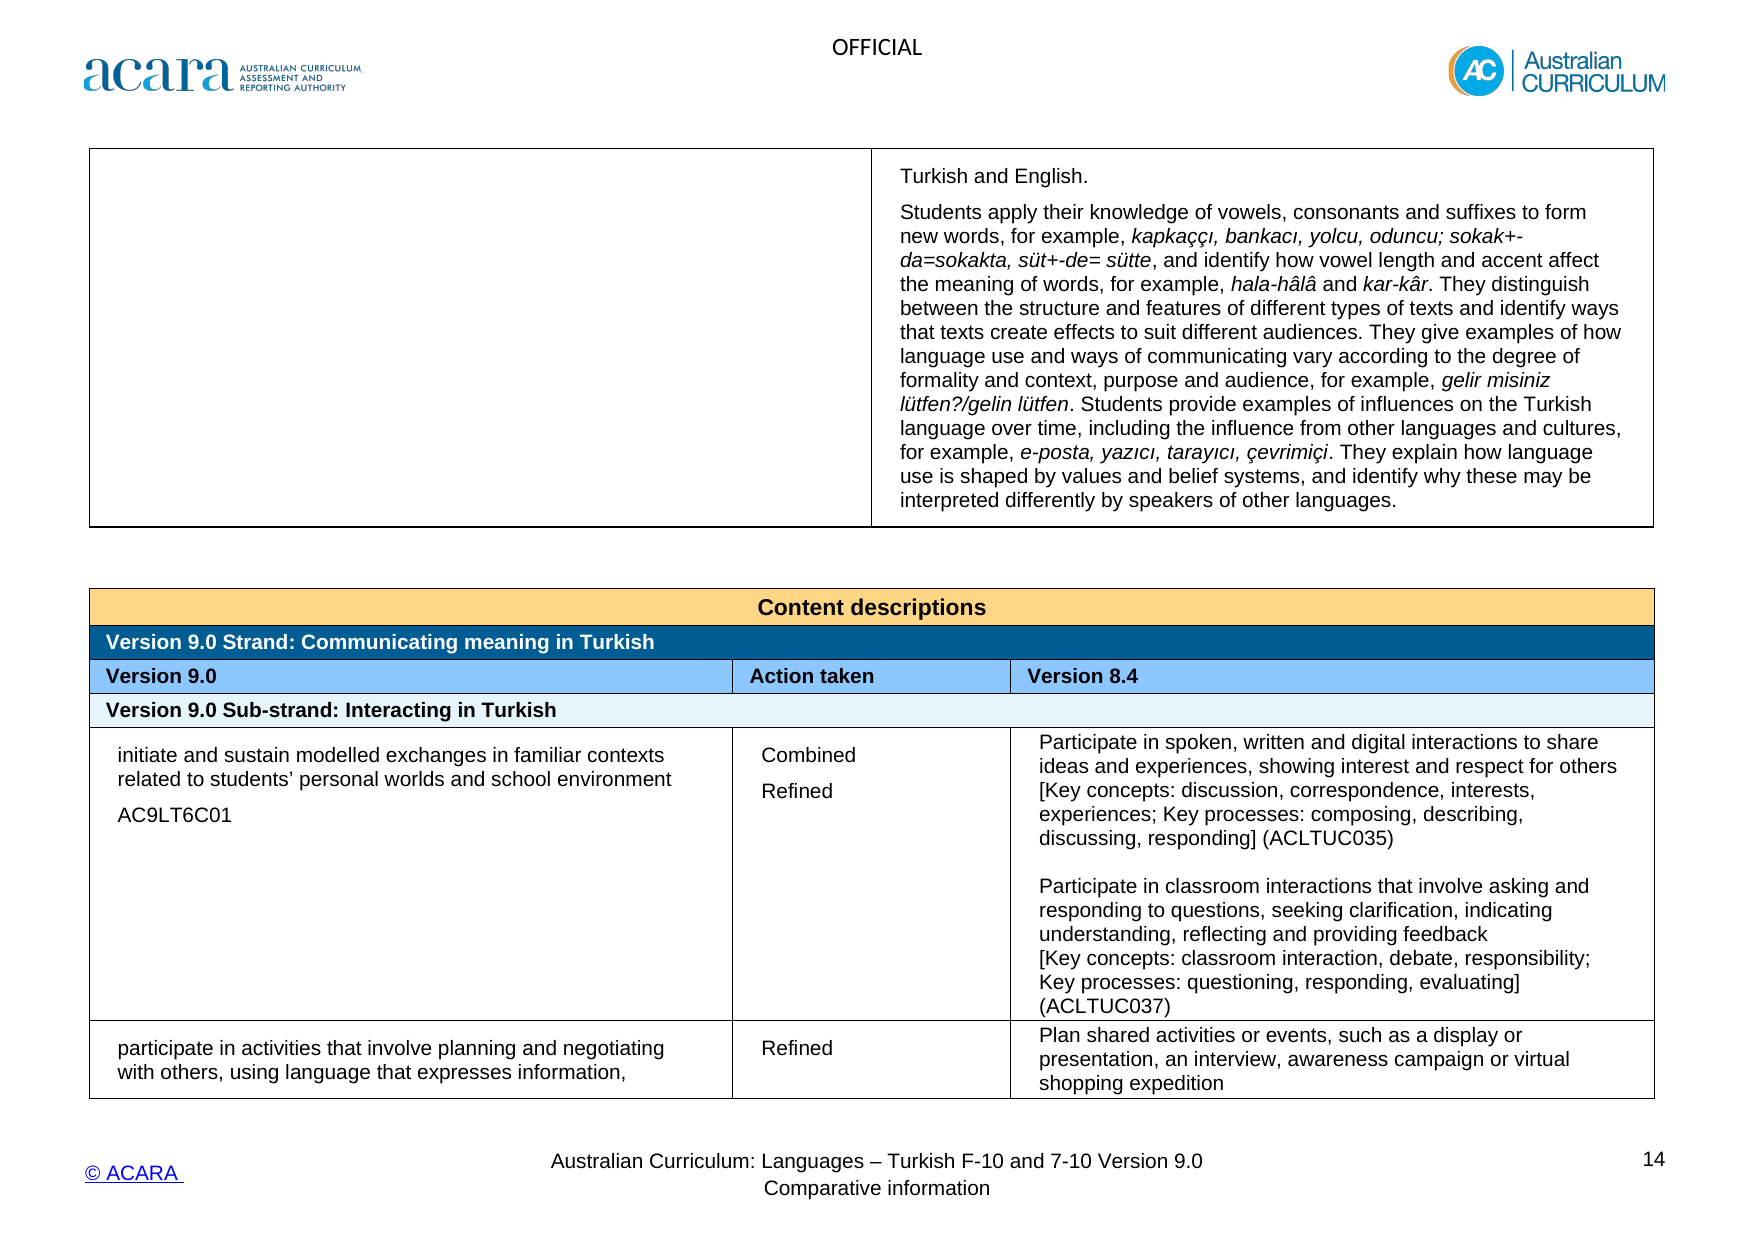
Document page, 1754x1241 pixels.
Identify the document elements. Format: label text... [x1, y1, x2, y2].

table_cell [90, 149, 871, 526]
table_cell initiate and sustain modelled exchanges in familiar contexts related to students’ personal worlds and school environment AC9LT6C01 [90, 728, 732, 1020]
table_cell Version 9.0 [90, 660, 732, 693]
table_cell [1011, 1021, 1654, 1098]
table_cell Combined Refined [733, 728, 1010, 1020]
picture [1464, 60, 1495, 80]
table_header Content descriptions [90, 589, 1654, 625]
picture [1487, 46, 1666, 96]
picture [83, 59, 363, 91]
picture [1448, 46, 1471, 96]
table_cell Version 9.0 Sub-strand: Interacting in Turkish [90, 694, 1654, 727]
table_cell Participate in spoken, written and digital interactions to share ideas and experiences, showing interest and respect for others [Key concepts: discussion, correspondence, interests, experiences; Key processes: composing, describing, discussing, responding] (ACLTUC035) Participate in classroom interactions that involve asking and responding to questions, seeking clarification, indicating understanding, reflecting and providing feedback [Key concepts: classroom interaction, debate, responsibility; Key processes: questioning, responding, evaluating] (ACLTUC037) [1011, 728, 1654, 1020]
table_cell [872, 149, 1653, 526]
table_cell Version 9.0 Strand: Communicating meaning in Turkish [90, 626, 1654, 659]
table_cell Refined [733, 1021, 1010, 1098]
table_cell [90, 1021, 732, 1098]
table_cell Action taken [733, 660, 1010, 693]
table_cell Version 8.4 [1011, 660, 1654, 693]
